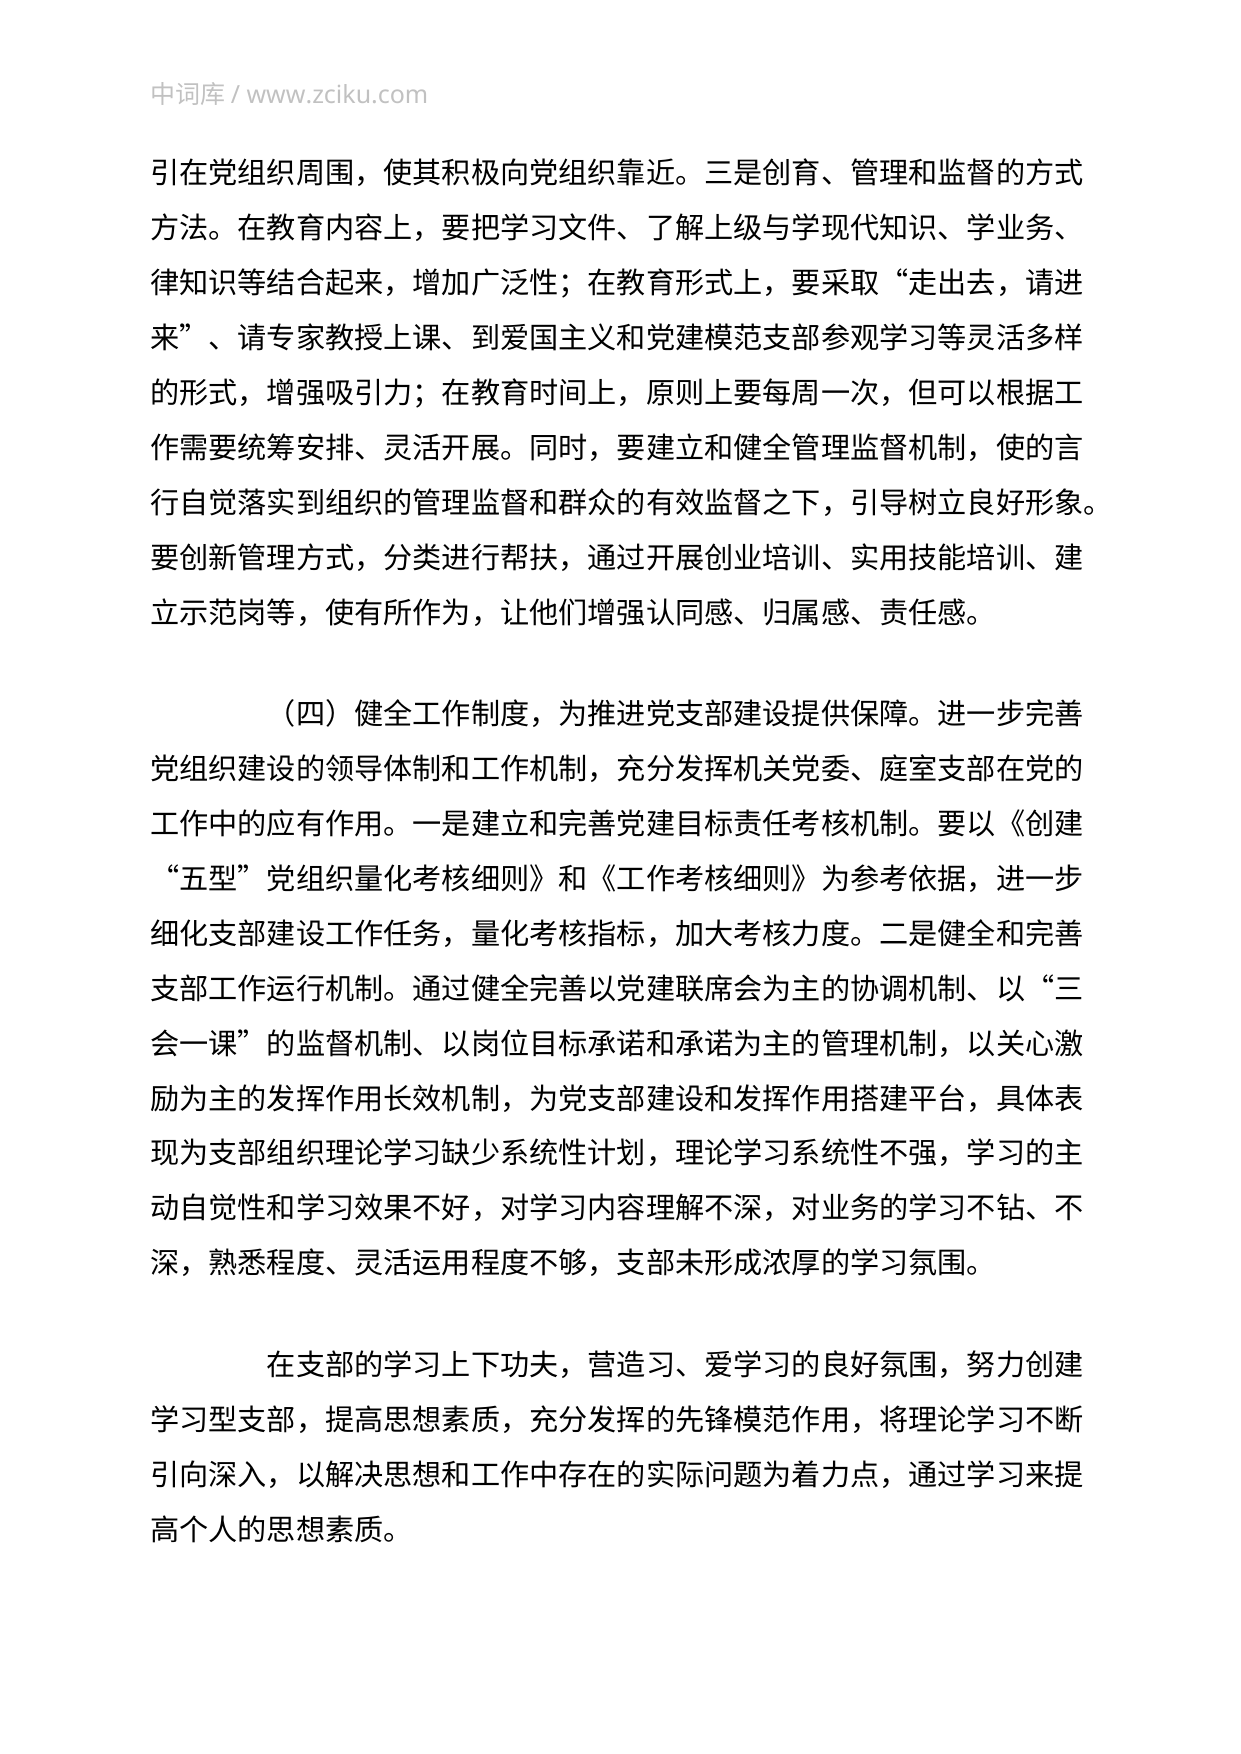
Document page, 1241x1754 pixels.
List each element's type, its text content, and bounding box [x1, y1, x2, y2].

text （四）健全工作制度，为推进党支部建设提供保障。进一步完善党组织建设的领导体制和工作机制，充分发挥机关党委、庭室支部在党的工作中的应有作用。一是建立和完善党建目标责任考核机制。要以《创建“五型”党组织量化考核细则》和《工作考核细则》为参考依据，进一步细化支部建设工作任务，量化考核指标，加大考核力度。二是健全和完善支部工作运行机制。通过健全完善以党建联席会为主的协调机制、以“三会一课”的监督机制、以岗位目标承诺和承诺为主的管理机制，以关心激励为主的发挥作用长效机制，为党支部建设和发挥作用搭建平台，具体表现为支部组织理论学习缺少系统性计划，理论学习系统性不强，学习的主动自觉性和学习效果不好，对学习内容理解不深，对业务的学习不钻、不深，熟悉程度、灵活运用程度不够，支部未形成浓厚的学习氛围。 [150, 691, 1090, 1282]
text 在支部的学习上下功夫，营造习、爱学习的良好氛围，努力创建学习型支部，提高思想素质，充分发挥的先锋模范作用，将理论学习不断引向深入，以解决思想和工作中存在的实际问题为着力点，通过学习来提高个人的思想素质。 [150, 1342, 1090, 1549]
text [150, 150, 1090, 631]
